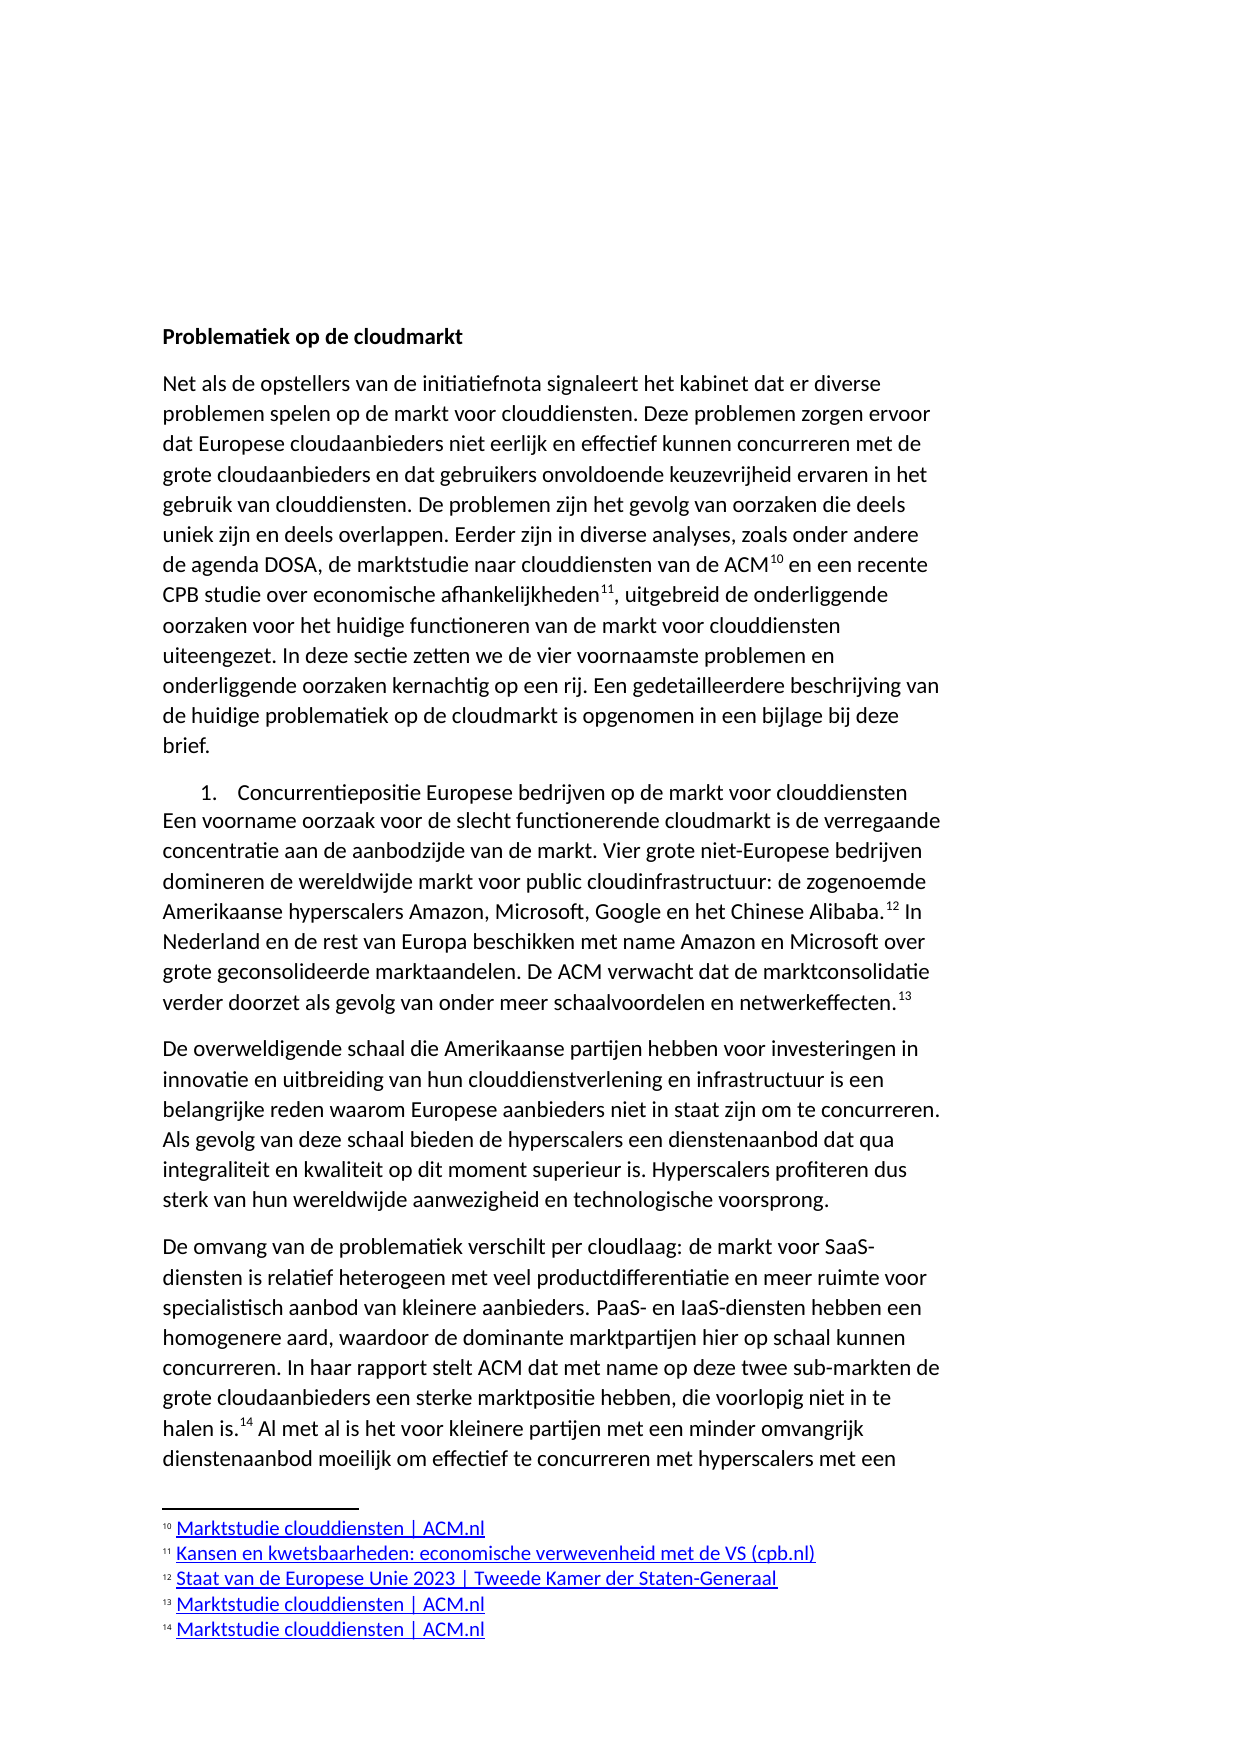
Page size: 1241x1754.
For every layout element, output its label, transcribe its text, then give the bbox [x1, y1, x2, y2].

text De overweldigende schaal die Amerikaanse partijen hebben voor investeringen in innovatie en uitbreiding van hun clouddienstverlening en infrastructuur is een belangrijke reden waarom Europese aanbieders niet in staat zijn om te concurreren. Als gevolg van deze schaal bieden de hyperscalers een dienstenaanbod dat qua integraliteit en kwaliteit op dit moment superieur is. Hyperscalers profiteren dus sterk van hun wereldwijde aanwezigheid en technologische voorsprong. [162, 1034, 947, 1214]
list Concurrentiepositie Europese bedrijven op de markt voor clouddiensten [200, 778, 947, 806]
text Problematiek op de cloudmarkt [162, 322, 947, 350]
text Een voorname oorzaak voor de slecht functionerende cloudmarkt is de verregaande concentratie aan de aanbodzijde van de markt. Vier grote niet-Europese bedrijven domineren de wereldwijde markt voor public cloudinfrastructuur: de zogenoemde Amerikaanse hyperscalers Amazon, Microsoft, Google en het Chinese Alibaba. In Nederland en de rest van Europa beschikken met name Amazon en Microsoft over grote geconsolideerde marktaandelen. De ACM verwacht dat de marktconsolidatie verder doorzet als gevolg van onder meer schaalvoordelen en netwerkeffecten. [162, 806, 947, 1016]
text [162, 1232, 947, 1472]
text Net als de opstellers van de initiatiefnota signaleert het kabinet dat er diverse problemen spelen op de markt voor clouddiensten. Deze problemen zorgen ervoor dat Europese cloudaanbieders niet eerlijk en effectief kunnen concurreren met de grote cloudaanbieders en dat gebruikers onvoldoende keuzevrijheid ervaren in het gebruik van clouddiensten. De problemen zijn het gevolg van oorzaken die deels uniek zijn en deels overlappen. Eerder zijn in diverse analyses, zoals onder andere de agenda DOSA, de marktstudie naar clouddiensten van de ACM en een recente CPB studie over economische afhankelijkheden, uitgebreid de onderliggende oorzaken voor het huidige functioneren van de markt voor clouddiensten uiteengezet. In deze sectie zetten we de vier voornaamste problemen en onderliggende oorzaken kernachtig op een rij. Een gedetailleerdere beschrijving van de huidige problematiek op de cloudmarkt is opgenomen in een bijlage bij deze brief. [162, 369, 947, 759]
